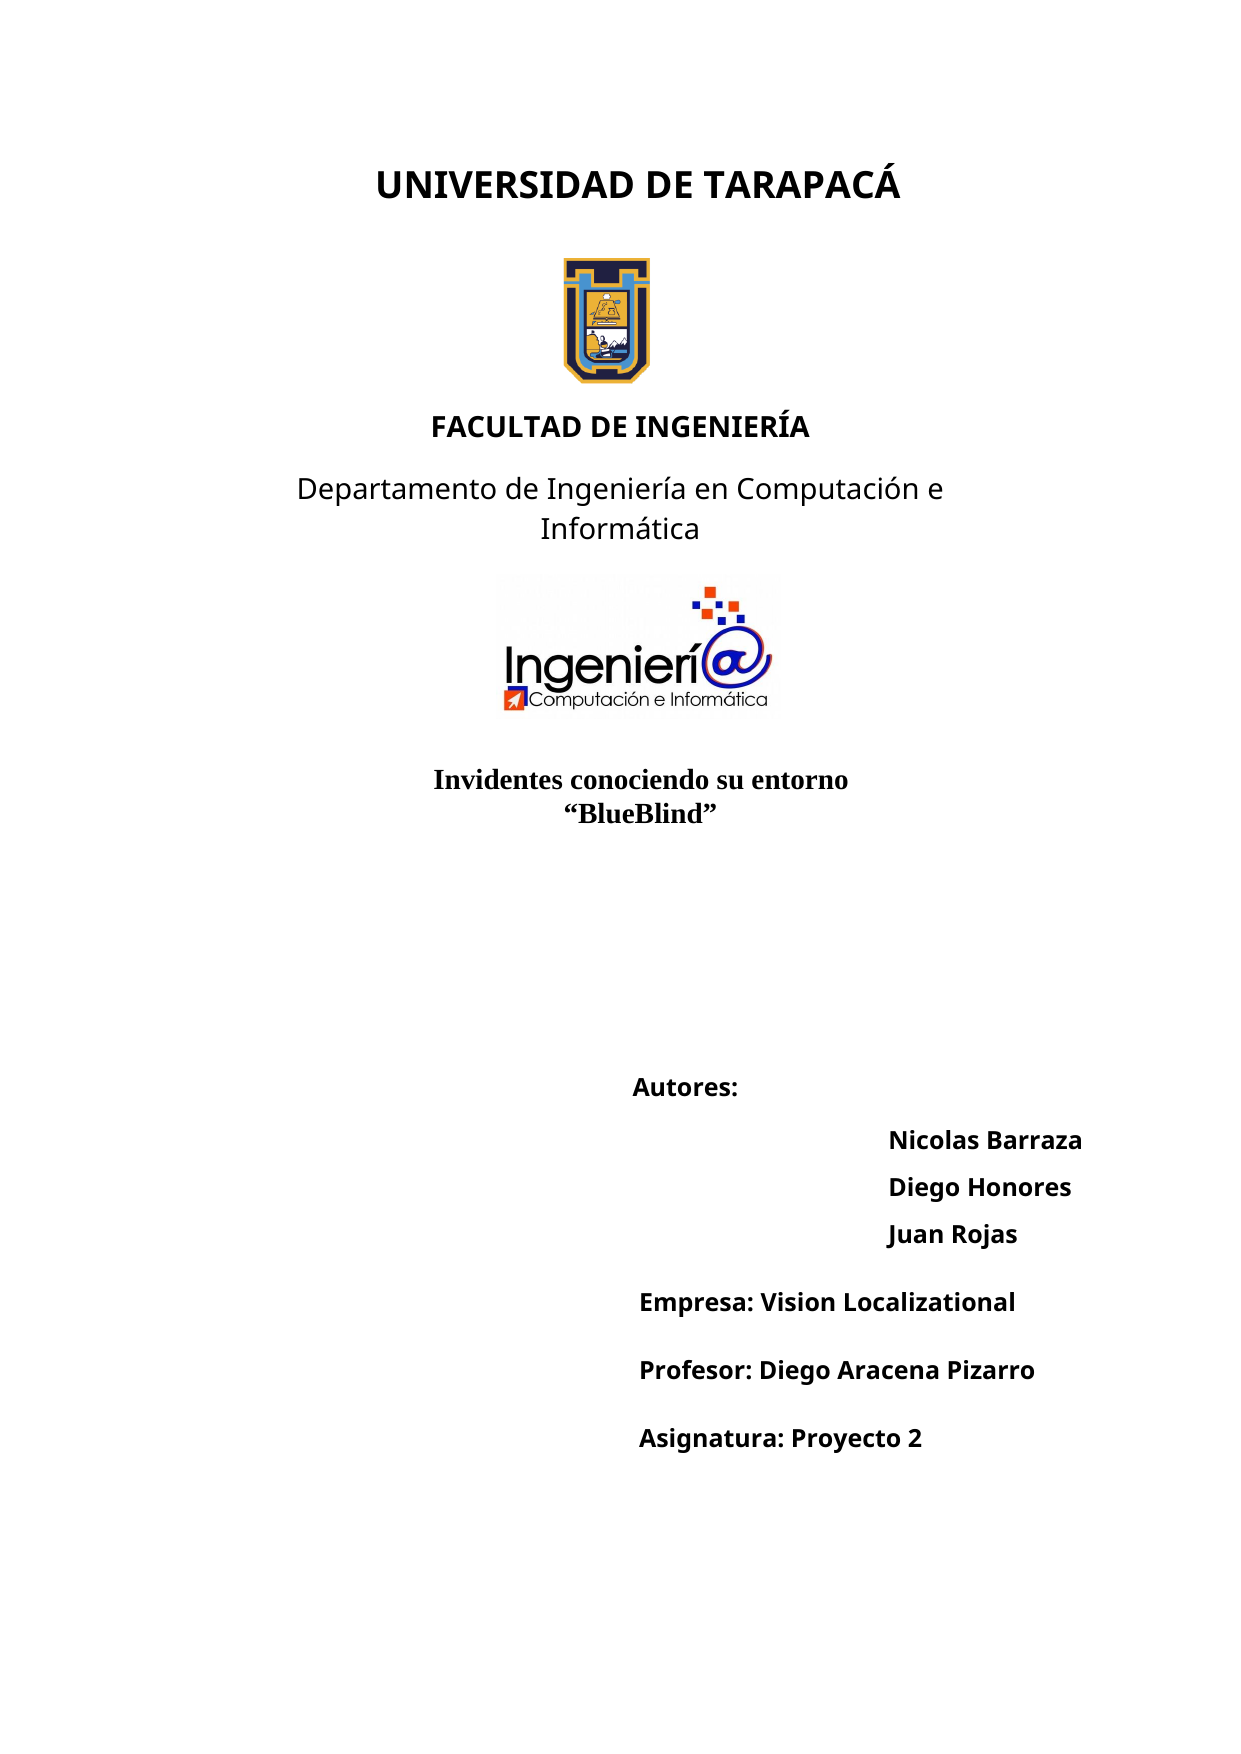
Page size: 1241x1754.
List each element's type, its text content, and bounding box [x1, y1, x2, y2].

text FACULTAD DE INGENIERÍA [243, 406, 998, 446]
text Autores: [525, 1070, 1090, 1104]
title Invidentes conociendo su entorno [187, 762, 1094, 796]
text Asignatura: Proyecto 2 [600, 1421, 1050, 1455]
picture [496, 574, 782, 719]
title UNIVERSIDAD DE TARAPACÁ [300, 158, 1094, 209]
text Empresa: Vision Localizational [600, 1285, 1050, 1319]
list Diego Honores [851, 1169, 1090, 1203]
list Nicolas Barraza [851, 1122, 1090, 1156]
text Profesor: Diego Aracena Pizarro [600, 1353, 1050, 1387]
picture [562, 258, 651, 384]
text Departamento de Ingeniería en Computación e Informática [243, 469, 998, 548]
text “BlueBlind” [525, 796, 1090, 829]
list Juan Rojas [851, 1216, 1090, 1251]
